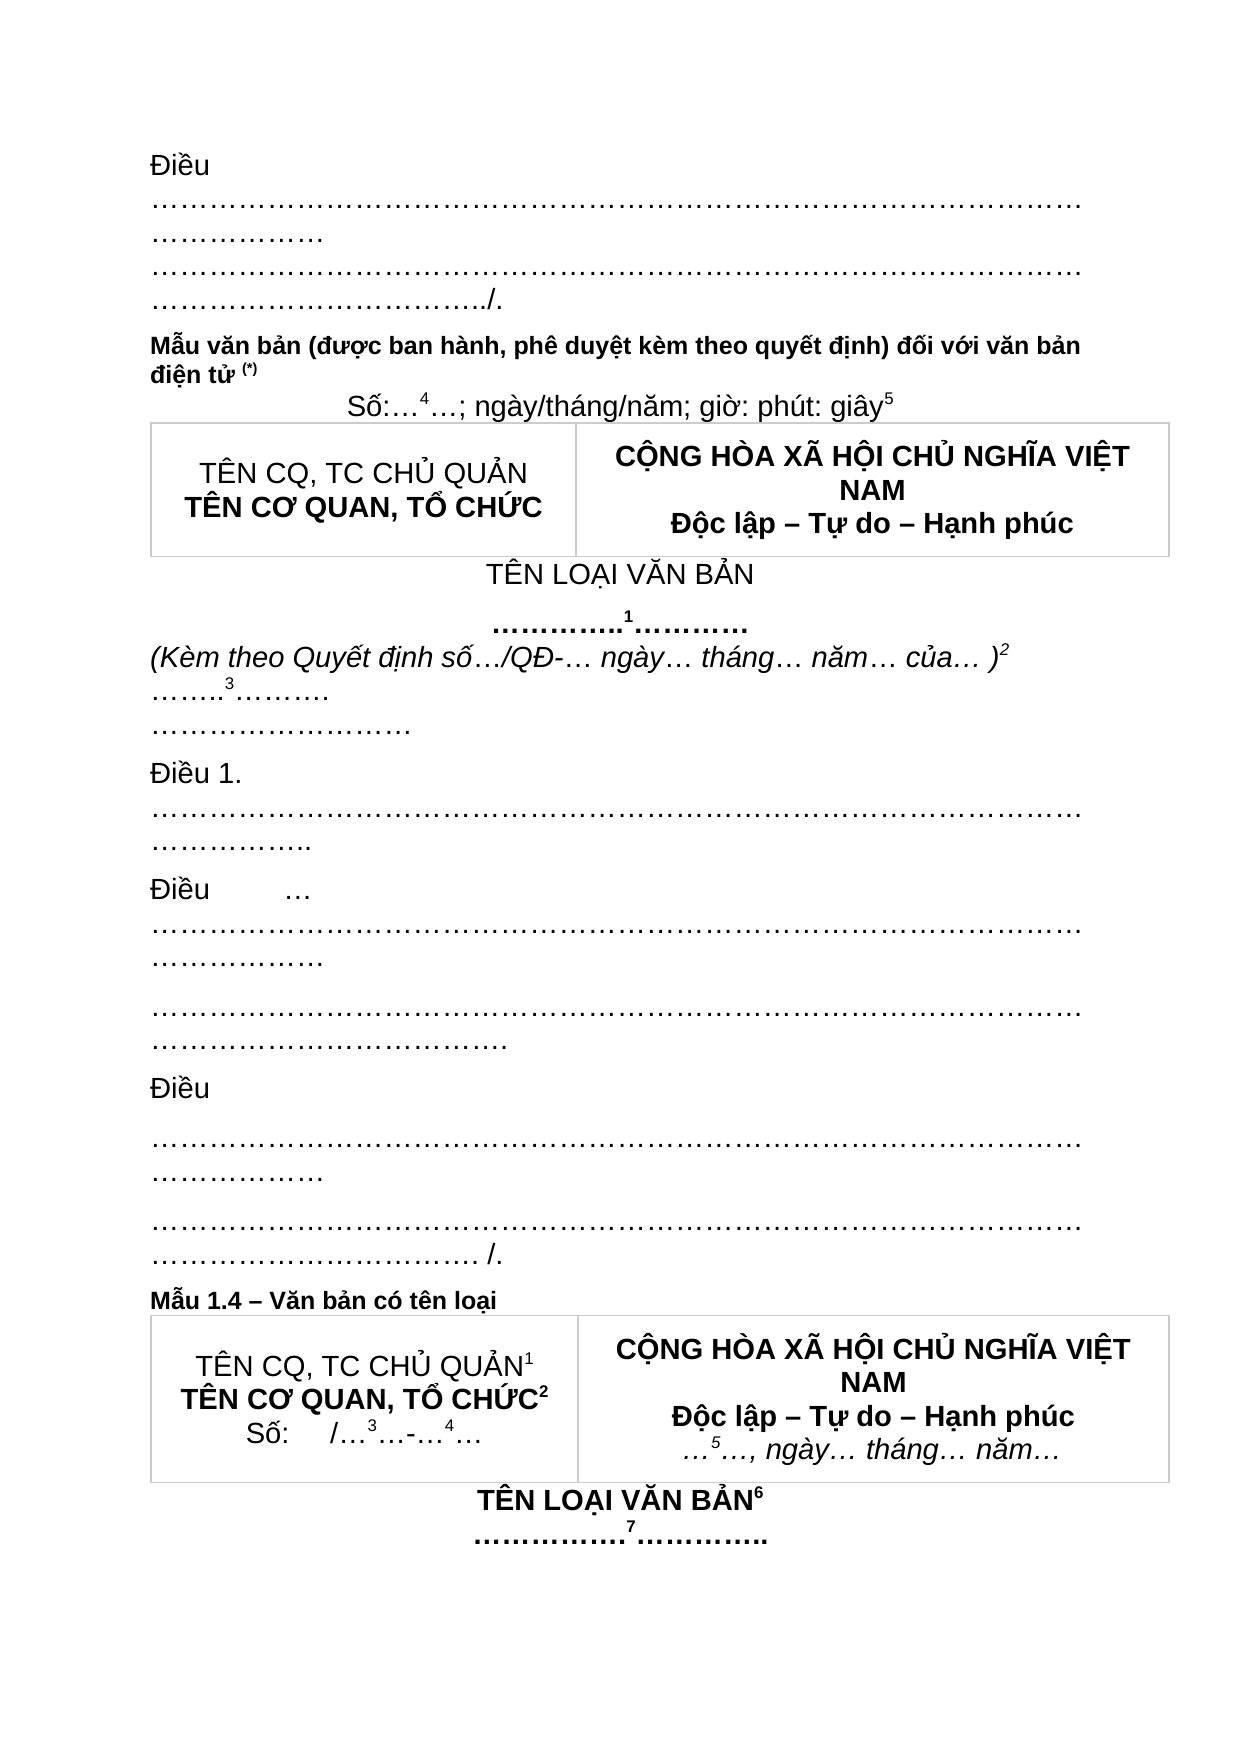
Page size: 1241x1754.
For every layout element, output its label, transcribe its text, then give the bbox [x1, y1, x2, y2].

text …………………………………………………………………………………………………… [150, 1120, 1090, 1187]
text TÊN LOẠI VĂN BẢN6 [150, 1483, 1090, 1517]
text Mẫu văn bản (được ban hành, phê duyệt kèm theo quyết định) đối với văn bản điện tử (*) [150, 331, 1090, 388]
text Điều 1. ………………………………………………………………………………………………….. [150, 756, 1090, 857]
text ……………………………………………………………………………………………………………………. [150, 988, 1090, 1056]
text …………………………………………………………………………………………………………………. /. [150, 1203, 1090, 1270]
text ……………………… [150, 707, 1090, 740]
text …………….7………….. [150, 1517, 1090, 1550]
table_header TÊN CQ, TC CHỦ QUẢN1 TÊN CƠ QUAN, TỔ CHỨC2 Số: /…3…-…4… [152, 1316, 577, 1482]
table_header TÊN CQ, TC CHỦ QUẢN TÊN CƠ QUAN, TỔ CHỨC [152, 424, 575, 556]
text Điều … …………………………………………………………………………………………………… [150, 872, 1090, 973]
text Số:…4…; ngày/tháng/năm; giờ: phút: giây5 [150, 388, 1090, 422]
text …………..1………… [150, 606, 1090, 640]
text Điều …………………………………………………………………………………………………… …………………………………………………………………………………………………………………../. [150, 148, 1090, 315]
text Điều [150, 1071, 1090, 1105]
text ……..3………. [150, 673, 1090, 707]
text TÊN LOẠI VĂN BẢN [150, 557, 1090, 591]
text (Kèm theo Quyết định số…/QĐ-… ngày… tháng… năm… của… )2 [150, 640, 1090, 673]
table_header CỘNG HÒA XÃ HỘI CHỦ NGHĨA VIỆT NAM Độc lập – Tự do – Hạnh phúc [577, 424, 1168, 556]
table_header CỘNG HÒA XÃ HỘI CHỦ NGHĨA VIỆT NAM Độc lập – Tự do – Hạnh phúc …5…, ngày… tháng… năm… [579, 1316, 1168, 1482]
text Mẫu 1.4 – Văn bản có tên loại [150, 1286, 1090, 1314]
